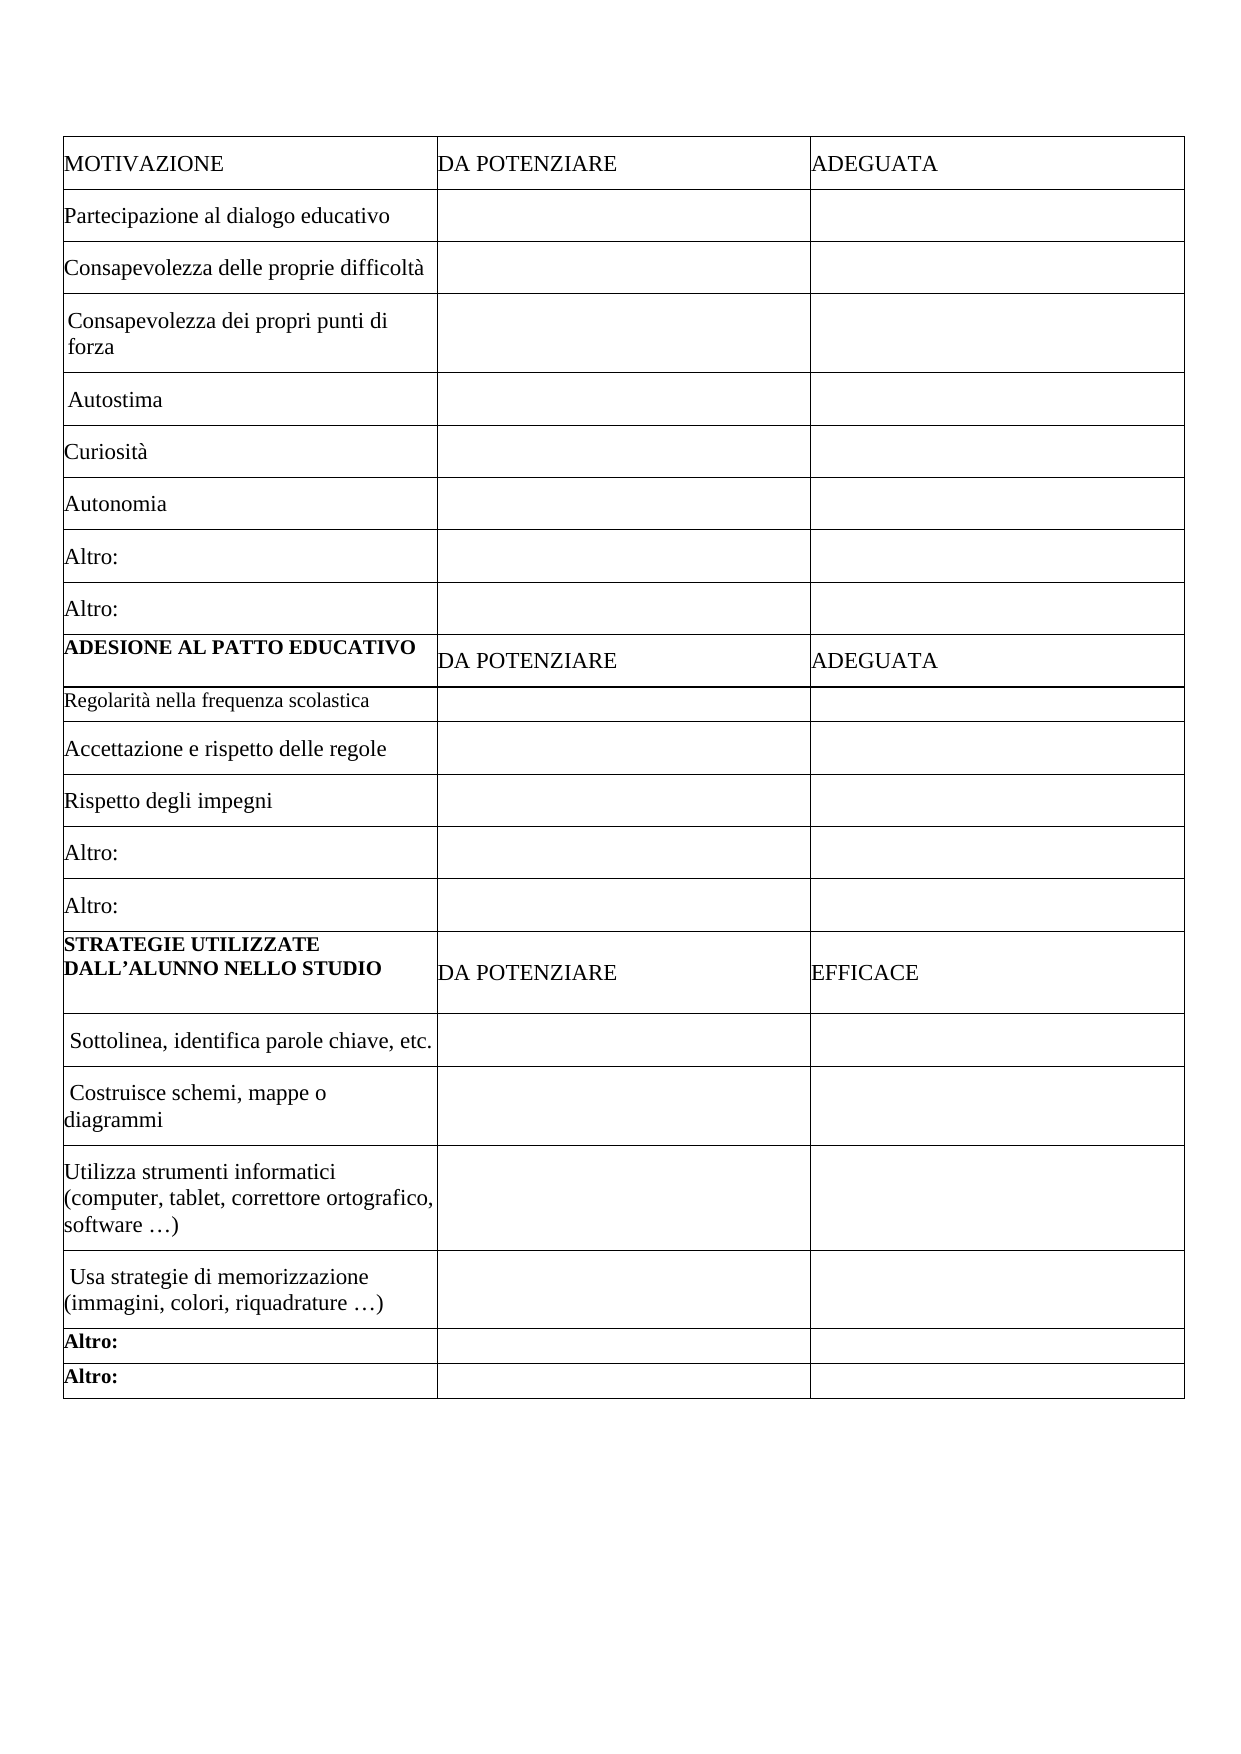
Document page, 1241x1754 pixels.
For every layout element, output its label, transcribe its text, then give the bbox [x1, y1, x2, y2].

table_cell Usa strategie di memorizzazione (immagini, colori, riquadrature …) [64, 1251, 437, 1328]
table_cell [438, 1014, 810, 1066]
table_cell [811, 1146, 1184, 1249]
table_cell Altro: [64, 583, 437, 634]
table_cell [438, 722, 810, 773]
table_cell [438, 775, 810, 826]
table_cell [811, 242, 1184, 293]
table_cell [438, 1329, 810, 1363]
table_cell [811, 426, 1184, 477]
table_cell [811, 1329, 1184, 1363]
table_cell [438, 827, 810, 878]
table_cell EFFICACE [811, 932, 1184, 1013]
table_cell [438, 426, 810, 477]
table_cell Costruisce schemi, mappe o diagrammi [64, 1067, 437, 1144]
table_cell Sottolinea, identifica parole chiave, etc. [64, 1014, 437, 1066]
table_cell STRATEGIE UTILIZZATE DALL’ALUNNO NELLO STUDIO [64, 932, 437, 1013]
table_cell [438, 1364, 810, 1397]
table_cell [811, 478, 1184, 529]
table_cell [438, 373, 810, 424]
table_cell Partecipazione al dialogo educativo [64, 190, 437, 241]
table_cell Altro: [64, 1364, 437, 1397]
table_cell [811, 1364, 1184, 1397]
table_cell Autonomia [64, 478, 437, 529]
table_header ADEGUATA [811, 137, 1184, 188]
table_cell [811, 879, 1184, 931]
table_cell [811, 1014, 1184, 1066]
table_cell [438, 1067, 810, 1144]
table_cell [811, 530, 1184, 582]
table_cell [438, 478, 810, 529]
table_cell Autostima [64, 373, 437, 424]
table_cell [438, 530, 810, 582]
table_cell [438, 294, 810, 372]
table_cell [438, 583, 810, 634]
table_cell ADEGUATA [811, 635, 1184, 686]
table_cell [438, 242, 810, 293]
table_cell [811, 775, 1184, 826]
table_cell [811, 294, 1184, 372]
table_cell [438, 190, 810, 241]
table_cell Accettazione e rispetto delle regole [64, 722, 437, 773]
table_header DA POTENZIARE [438, 137, 810, 188]
table_cell Altro: [64, 530, 437, 582]
table_cell Consapevolezza delle proprie difficoltà [64, 242, 437, 293]
table_cell Rispetto degli impegni [64, 775, 437, 826]
table_cell [811, 373, 1184, 424]
table_cell Utilizza strumenti informatici (computer, tablet, correttore ortografico, software …) [64, 1146, 437, 1249]
table_cell Regolarità nella frequenza scolastica [64, 688, 437, 721]
table_cell Curiosità [64, 426, 437, 477]
table_cell Altro: [64, 1329, 437, 1363]
table_cell [811, 827, 1184, 878]
table_cell [438, 688, 810, 721]
table_header MOTIVAZIONE [64, 137, 437, 188]
table_cell DA POTENZIARE [438, 635, 810, 686]
table_cell [811, 583, 1184, 634]
table_cell [811, 1067, 1184, 1144]
table_cell [811, 1251, 1184, 1328]
table_cell [438, 879, 810, 931]
table_cell [811, 688, 1184, 721]
table_cell DA POTENZIARE [438, 932, 810, 1013]
table_cell Consapevolezza dei propri punti di forza [64, 294, 437, 372]
table_cell [438, 1146, 810, 1249]
table_cell [811, 722, 1184, 773]
table_cell [438, 1251, 810, 1328]
table_cell Altro: [64, 827, 437, 878]
table_cell Altro: [64, 879, 437, 931]
table_cell [811, 190, 1184, 241]
table_cell ADESIONE AL PATTO EDUCATIVO [64, 635, 437, 686]
